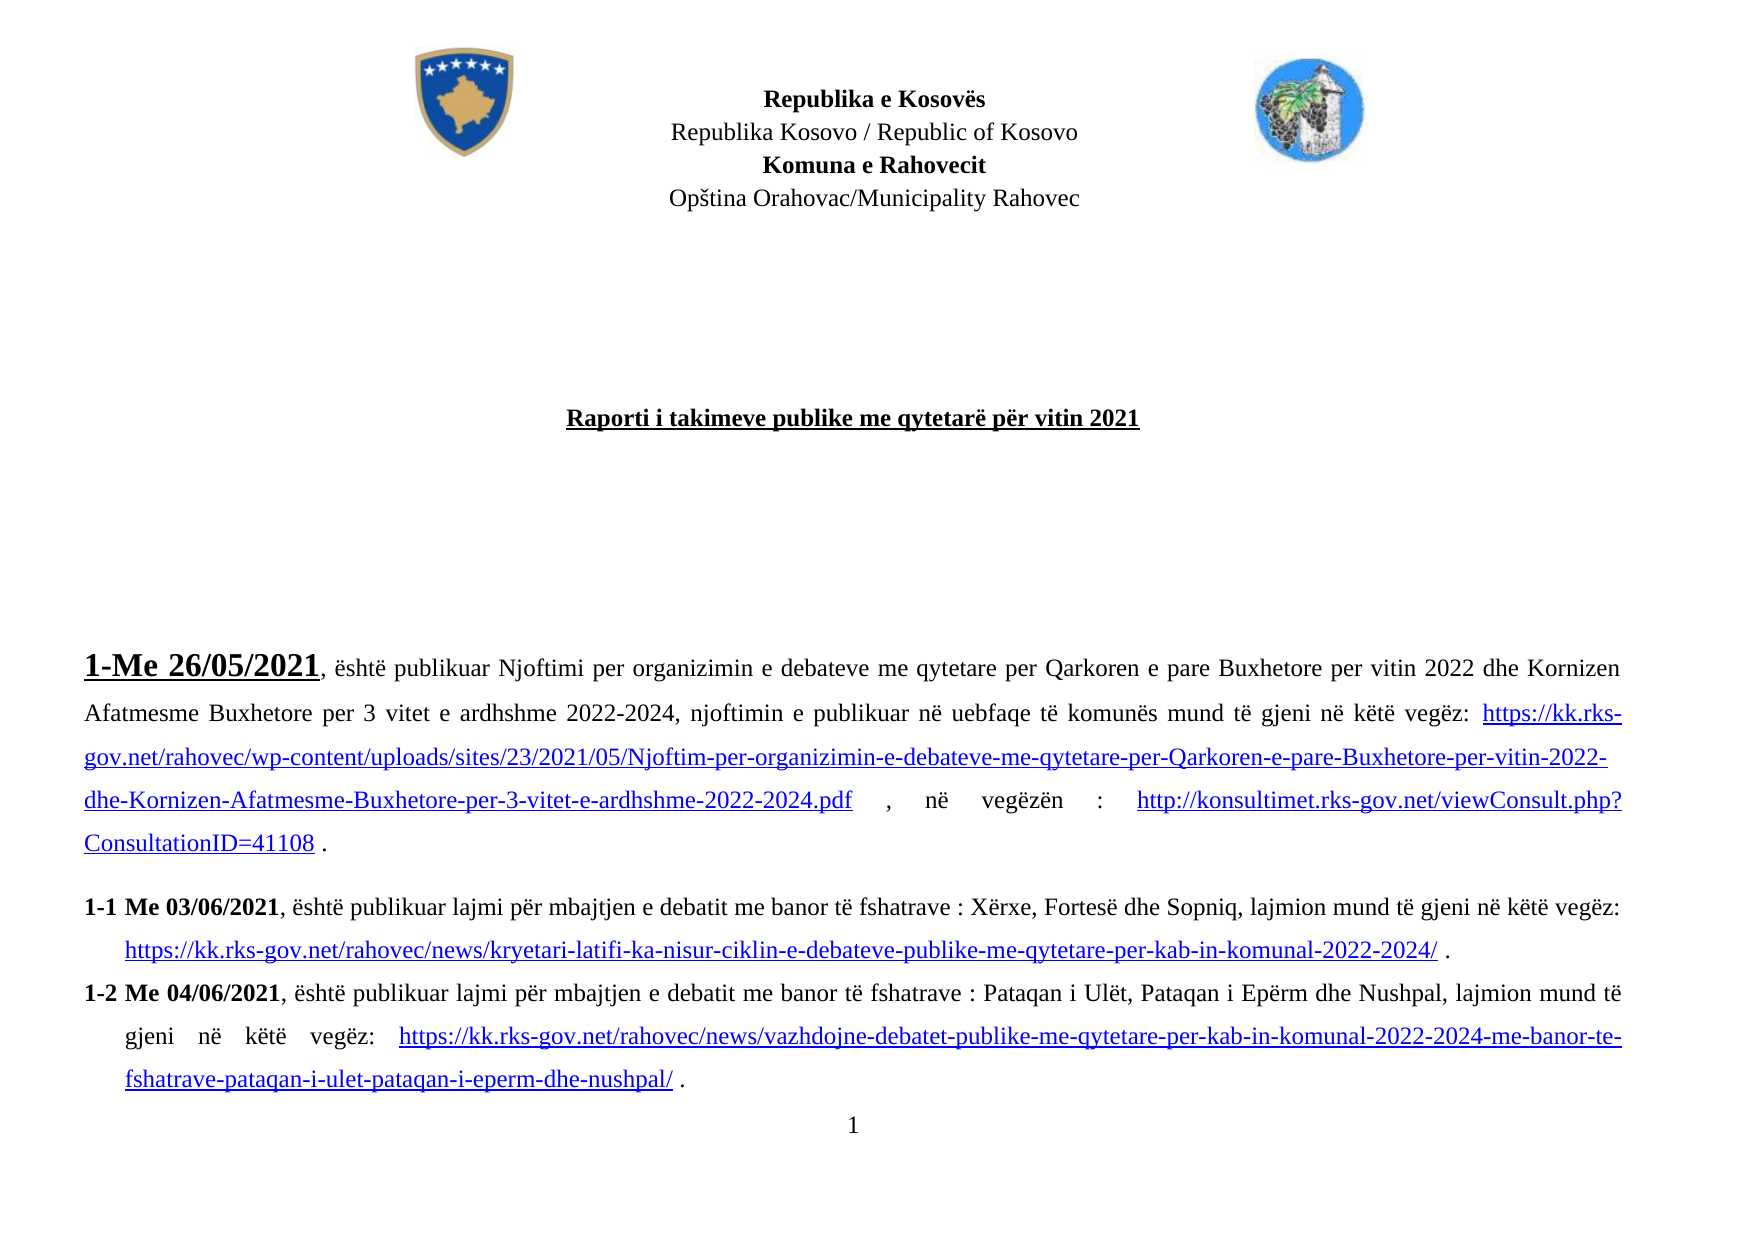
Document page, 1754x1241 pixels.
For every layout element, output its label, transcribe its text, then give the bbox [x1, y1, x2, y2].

picture [414, 46, 515, 158]
list Me 04/06/2021, është publikuar lajmi për mbajtjen e debatit me banor të fshatrave : Pataqan i Ulët, Pataqan i Epërm dhe Nushpal, lajmion mund të gjeni në këtë vegëz: https://kk.rks-gov.net/rahovec/news/vazhdojne-debatet-publike-me-qytetare-per-kab-in-komunal-2022-2024-me-banor-te-fshatrave-pataqan-i-ulet-pataqan-i-eperm-dhe-nushpal/ . [84, 978, 1622, 1093]
list Me 03/06/2021, është publikuar lajmi për mbajtjen e debatit me banor të fshatrave : Xërxe, Fortesë dhe Sopniq, lajmion mund të gjeni në këtë vegëz: https://kk.rks-gov.net/rahovec/news/kryetari-latifi-ka-nisur-ciklin-e-debateve-publike-me-qytetare-per-kab-in-komunal-2022-2024/ . [84, 892, 1622, 964]
text 1-Me 26/05/2021, është publikuar Njoftimi per organizimin e debateve me qytetare per Qarkoren e pare Buxhetore per vitin 2022 dhe Kornizen Afatmesme Buxhetore per 3 vitet e ardhshme 2022-2024, njoftimin e publikuar në uebfaqe të komunës mund të gjeni në këtë vegëz: https://kk.rks-gov.net/rahovec/wp-content/uploads/sites/23/2021/05/Njoftim-per-organizimin-e-debateve-me-qytetare-per-Qarkoren-e-pare-Buxhetore-per-vitin-2022-dhe-Kornizen-Afatmesme-Buxhetore-per-3-vitet-e-ardhshme-2022-2024.pdf , në vegëzën : http://konsultimet.rks-gov.net/viewConsult.php?ConsultationID=41108 . [84, 646, 1622, 857]
text Raporti i takimeve publike me qytetarë për vitin 2021 [84, 403, 1622, 432]
picture [1254, 55, 1368, 173]
